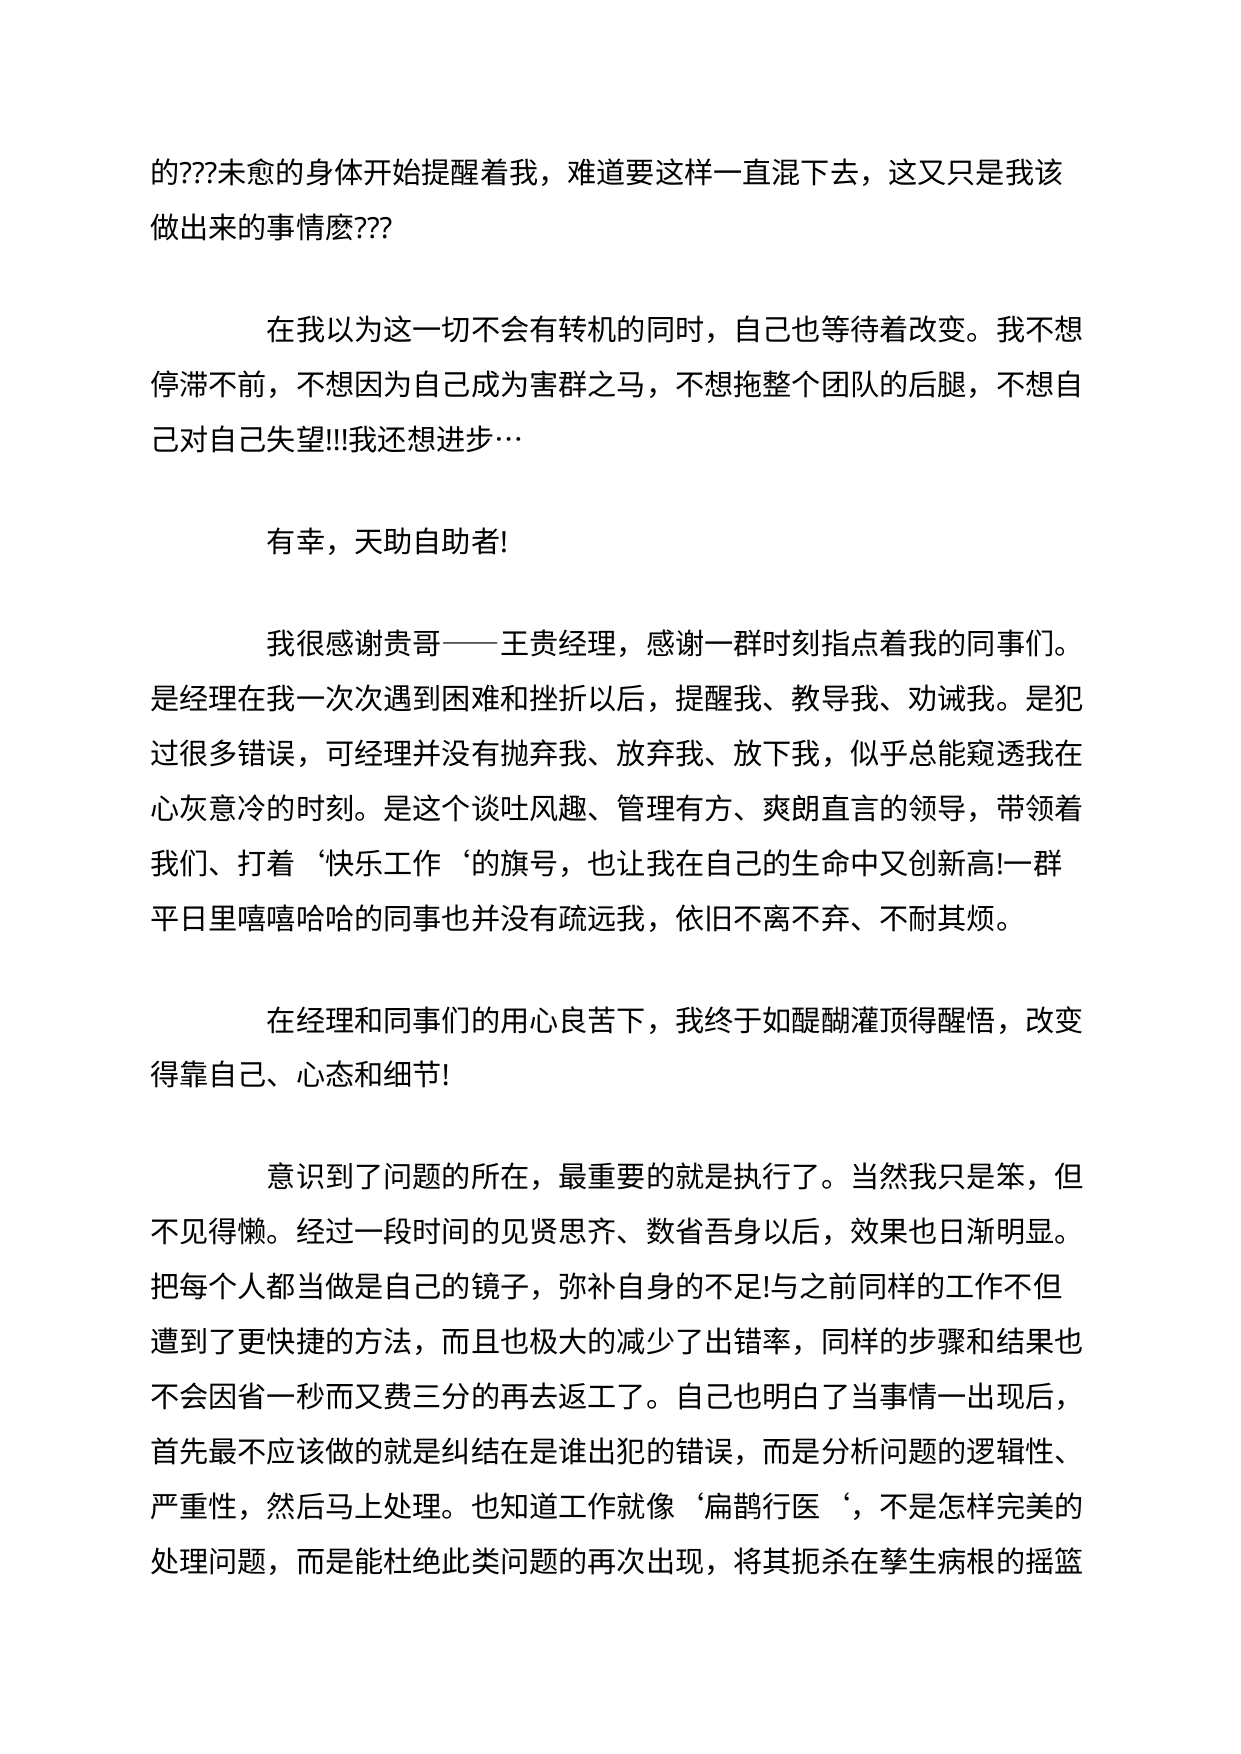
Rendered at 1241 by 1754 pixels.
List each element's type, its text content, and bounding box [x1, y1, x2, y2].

text 我很感谢贵哥——王贵经理，感谢一群时刻指点着我的同事们。是经理在我一次次遇到困难和挫折以后，提醒我、教导我、劝诫我。是犯过很多错误，可经理并没有抛弃我、放弃我、放下我，似乎总能窥透我在心灰意冷的时刻。是这个谈吐风趣、管理有方、爽朗直言的领导，带领着我们、打着‘快乐工作‘的旗号，也让我在自己的生命中又创新高!一群平日里嘻嘻哈哈的同事也并没有疏远我，依旧不离不弃、不耐其烦。 [150, 621, 1090, 938]
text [150, 1154, 1090, 1581]
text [150, 150, 1090, 247]
text 在我以为这一切不会有转机的同时，自己也等待着改变。我不想停滞不前，不想因为自己成为害群之马，不想拖整个团队的后腿，不想自己对自己失望!!!我还想进步… [150, 307, 1090, 459]
text 有幸，天助自助者! [150, 519, 1090, 561]
text 在经理和同事们的用心良苦下，我终于如醍醐灌顶得醒悟，改变得靠自己、心态和细节! [150, 997, 1090, 1094]
